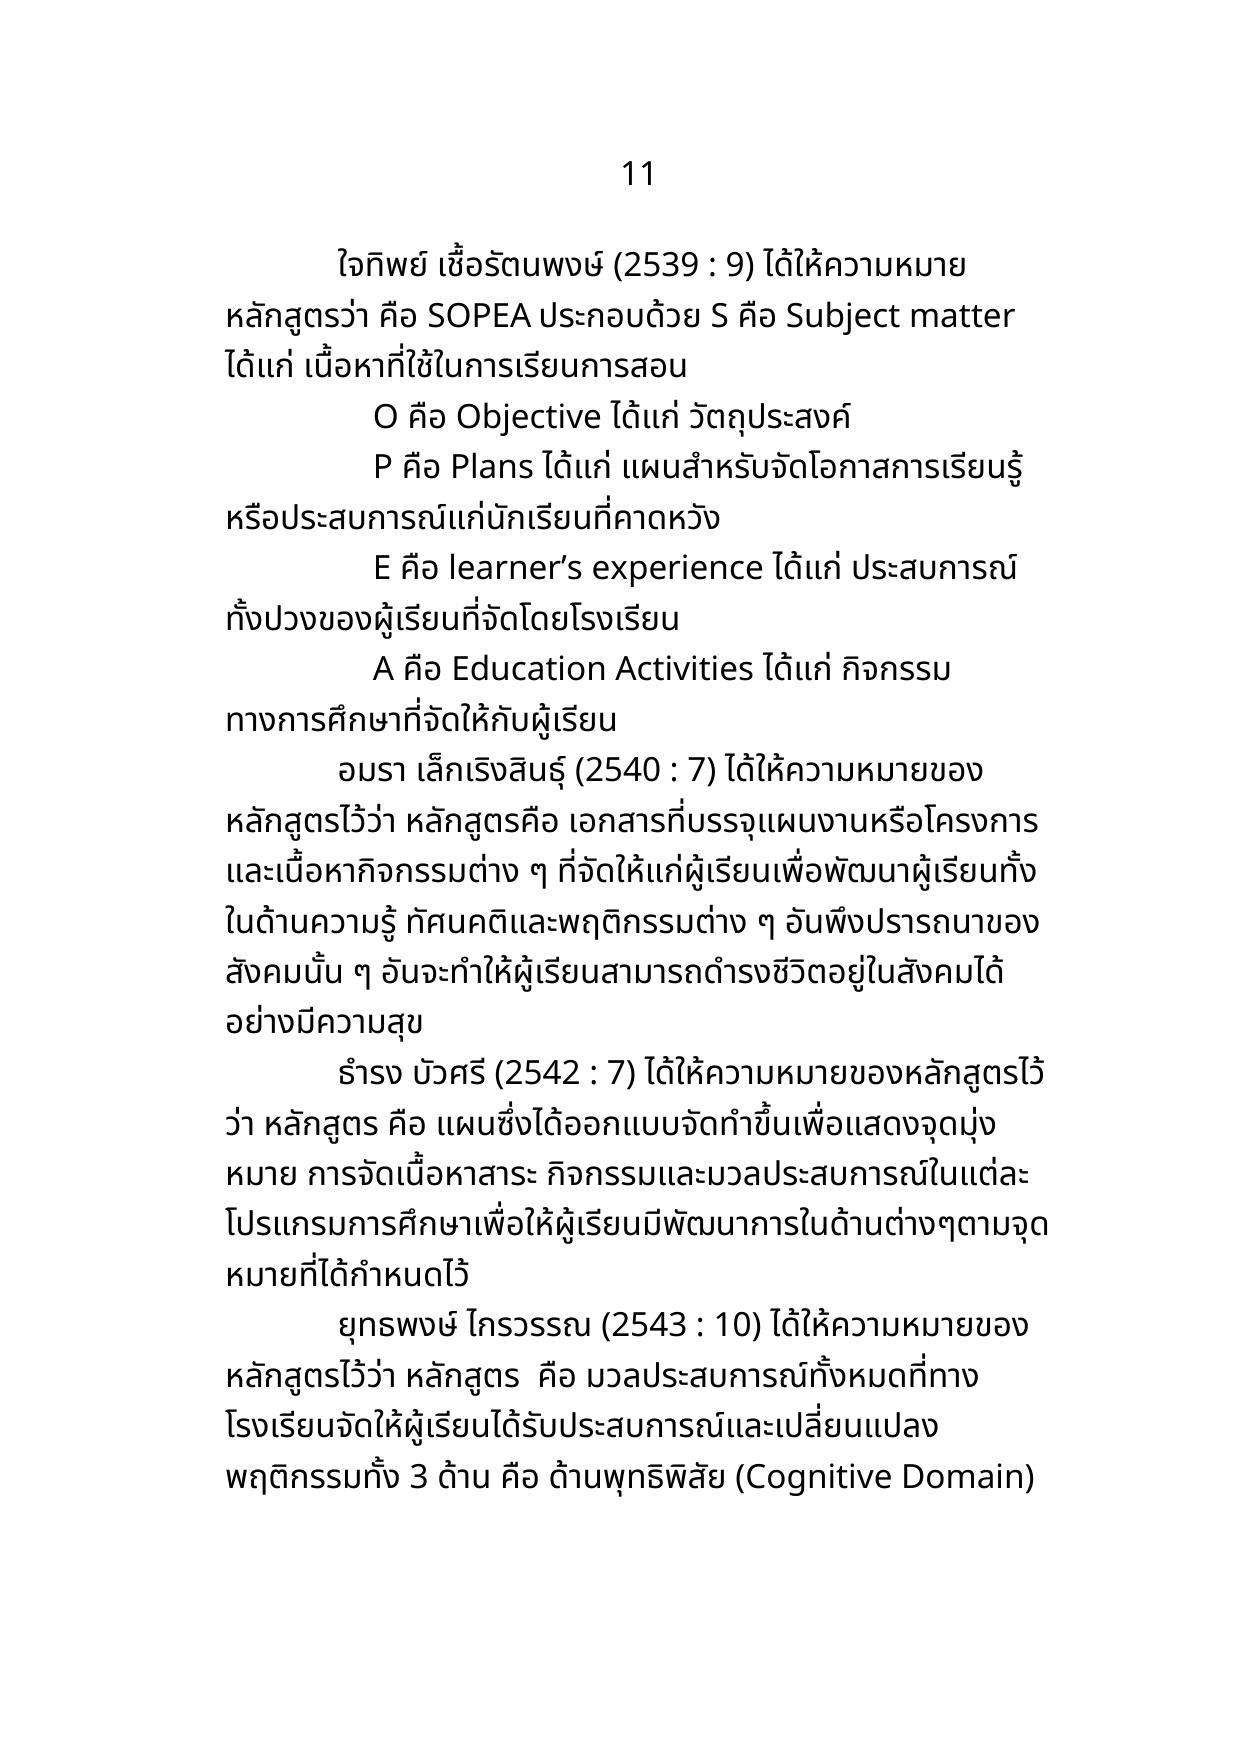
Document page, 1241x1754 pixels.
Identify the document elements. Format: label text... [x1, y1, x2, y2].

text O คือ Objective ได้แก่ วัตถุประสงค์ [225, 392, 1053, 443]
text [225, 1301, 1053, 1503]
text ใจทิพย์ เชื้อรัตนพงษ์ (2539 : 9) ได้ให้ความหมายหลักสูตรว่า คือ SOPEAประกอบด้วย S คือ Subject matter ได้แก่ เนื้อหาที่ใช้ในการเรียนการสอน [225, 241, 1053, 392]
text A คือ Education Activities ได้แก่ กิจกรรมทางการศึกษาที่จัดให้กับผู้เรียน [225, 645, 1053, 746]
text E คือ learner’s experience ได้แก่ ประสบการณ์ทั้งปวงของผู้เรียนที่จัดโดยโรงเรียน [225, 544, 1053, 645]
text P คือ Plans ได้แก่ แผนสำหรับจัดโอกาสการเรียนรู้หรือประสบการณ์แก่นักเรียนที่คาดหวัง [225, 443, 1053, 544]
text ธำรง บัวศรี (2542 : 7) ได้ให้ความหมายของหลักสูตรไว้ว่า หลักสูตร คือ แผนซึ่งได้ออกแบบจัดทำขึ้นเพื่อแสดงจุดมุ่งหมาย การจัดเนื้อหาสาระ กิจกรรมและมวลประสบการณ์ในแต่ละโปรแกรมการศึกษาเพื่อให้ผู้เรียนมีพัฒนาการในด้านต่างๆตามจุดหมายที่ได้กำหนดไว้ [225, 1049, 1053, 1301]
text อมรา เล็กเริงสินธุ์ (2540 : 7) ได้ให้ความหมายของหลักสูตรไว้ว่า หลักสูตรคือ เอกสารที่บรรจุแผนงานหรือโครงการและเนื้อหากิจกรรมต่าง ๆ ที่จัดให้แก่ผู้เรียนเพื่อพัฒนาผู้เรียนทั้งในด้านความรู้ ทัศนคติและพฤติกรรมต่าง ๆ อันพึงปรารถนาของสังคมนั้น ๆ อันจะทำให้ผู้เรียนสามารถดำรงชีวิตอยู่ในสังคมได้อย่างมีความสุข [225, 746, 1053, 1049]
